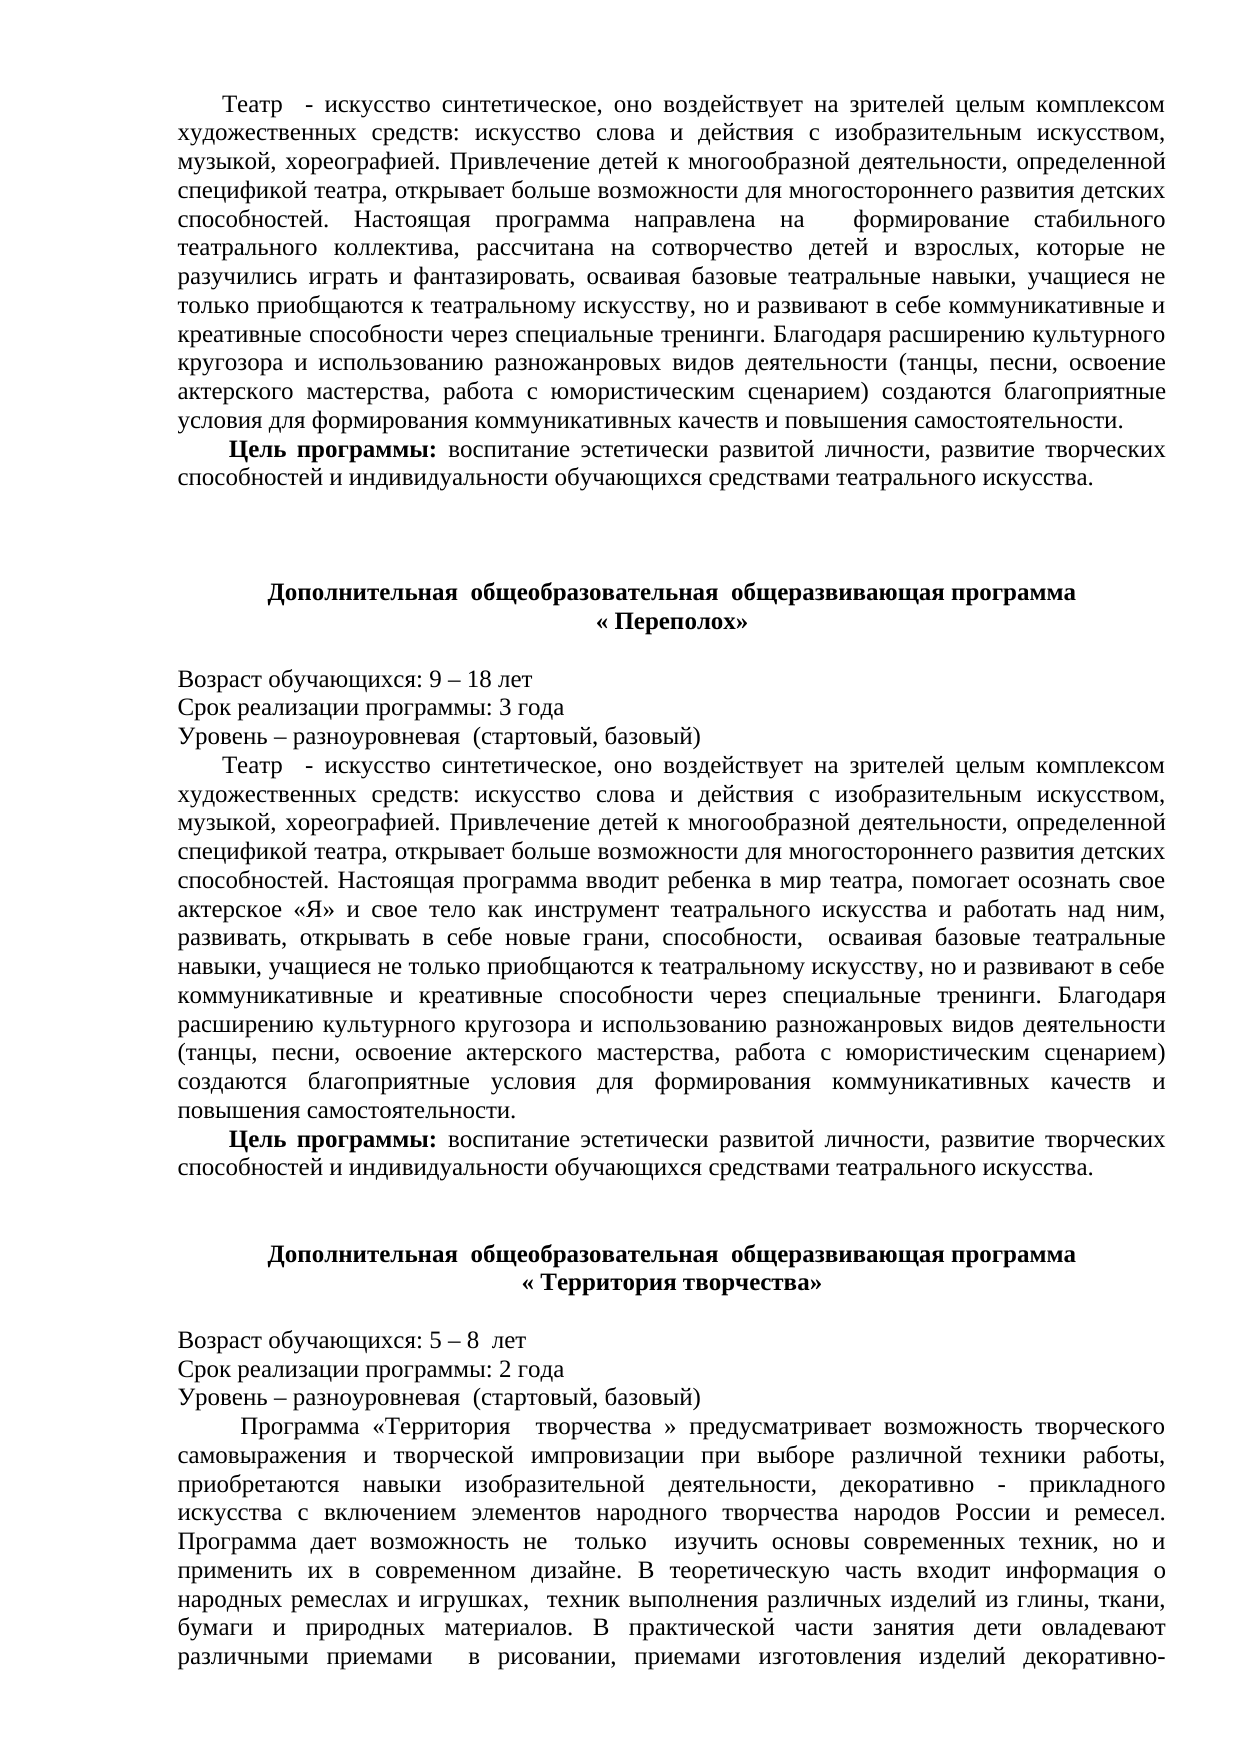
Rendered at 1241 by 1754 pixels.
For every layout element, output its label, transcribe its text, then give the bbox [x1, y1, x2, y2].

text Театр - искусство синтетическое, оно воздействует на зрителей целым комплексом художественных средств: искусство слова и действия с изобразительным искусством, музыкой, хореографией. Привлечение детей к многообразной деятельности, определенной спецификой театра, открывает больше возможности для многостороннего развития детских способностей. Настоящая программа вводит ребенка в мир театра, помогает осознать свое актерское «Я» и свое тело как инструмент театрального искусства и работать над ним, развивать, открывать в себе новые грани, способности, осваивая базовые театральные навыки, учащиеся не только приобщаются к театральному искусству, но и развивают в себе коммуникативные и креативные способности через специальные тренинги. Благодаря расширению культурного кругозора и использованию разножанровых видов деятельности (танцы, песни, освоение актерского мастерства, работа с юмористическим сценарием) создаются благоприятные условия для формирования коммуникативных качеств и повышения самостоятельности. [177, 750, 1167, 1124]
text Срок реализации программы: 3 года [177, 692, 1167, 721]
text Театр - искусство синтетическое, оно воздействует на зрителей целым комплексом художественных средств: искусство слова и действия с изобразительным искусством, музыкой, хореографией. Привлечение детей к многообразной деятельности, определенной спецификой театра, открывает больше возможности для многостороннего развития детских способностей. Настоящая программа направлена на формирование стабильного театрального коллектива, рассчитана на сотворчество детей и взрослых, которые не разучились играть и фантазировать, осваивая базовые театральные навыки, учащиеся не только приобщаются к театральному искусству, но и развивают в себе коммуникативные и креативные способности через специальные тренинги. Благодаря расширению культурного кругозора и использованию разножанровых видов деятельности (танцы, песни, освоение актерского мастерства, работа с юмористическим сценарием) создаются благоприятные условия для формирования коммуникативных качеств и повышения самостоятельности. [177, 89, 1167, 434]
text « Территория творчества» [177, 1267, 1167, 1296]
text Уровень – разноуровневая (стартовый, базовый) [177, 1382, 1167, 1411]
text Цель программы: воспитание эстетически развитой личности, развитие творческих способностей и индивидуальности обучающихся средствами театрального искусства. [177, 434, 1167, 491]
text Цель программы: воспитание эстетически развитой личности, развитие творческих способностей и индивидуальности обучающихся средствами театрального искусства. [177, 1124, 1167, 1181]
text « Переполох» [177, 606, 1167, 635]
text Возраст обучающихся: 9 – 18 лет [177, 664, 1167, 692]
text Уровень – разноуровневая (стартовый, базовый) [177, 721, 1167, 750]
text Дополнительная общеобразовательная общеразвивающая программа [177, 1239, 1167, 1267]
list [177, 1411, 1167, 1670]
text Дополнительная общеобразовательная общеразвивающая программа [177, 577, 1167, 606]
text Возраст обучающихся: 5 – 8 лет [177, 1325, 1167, 1354]
text Срок реализации программы: 2 года [177, 1354, 1167, 1382]
